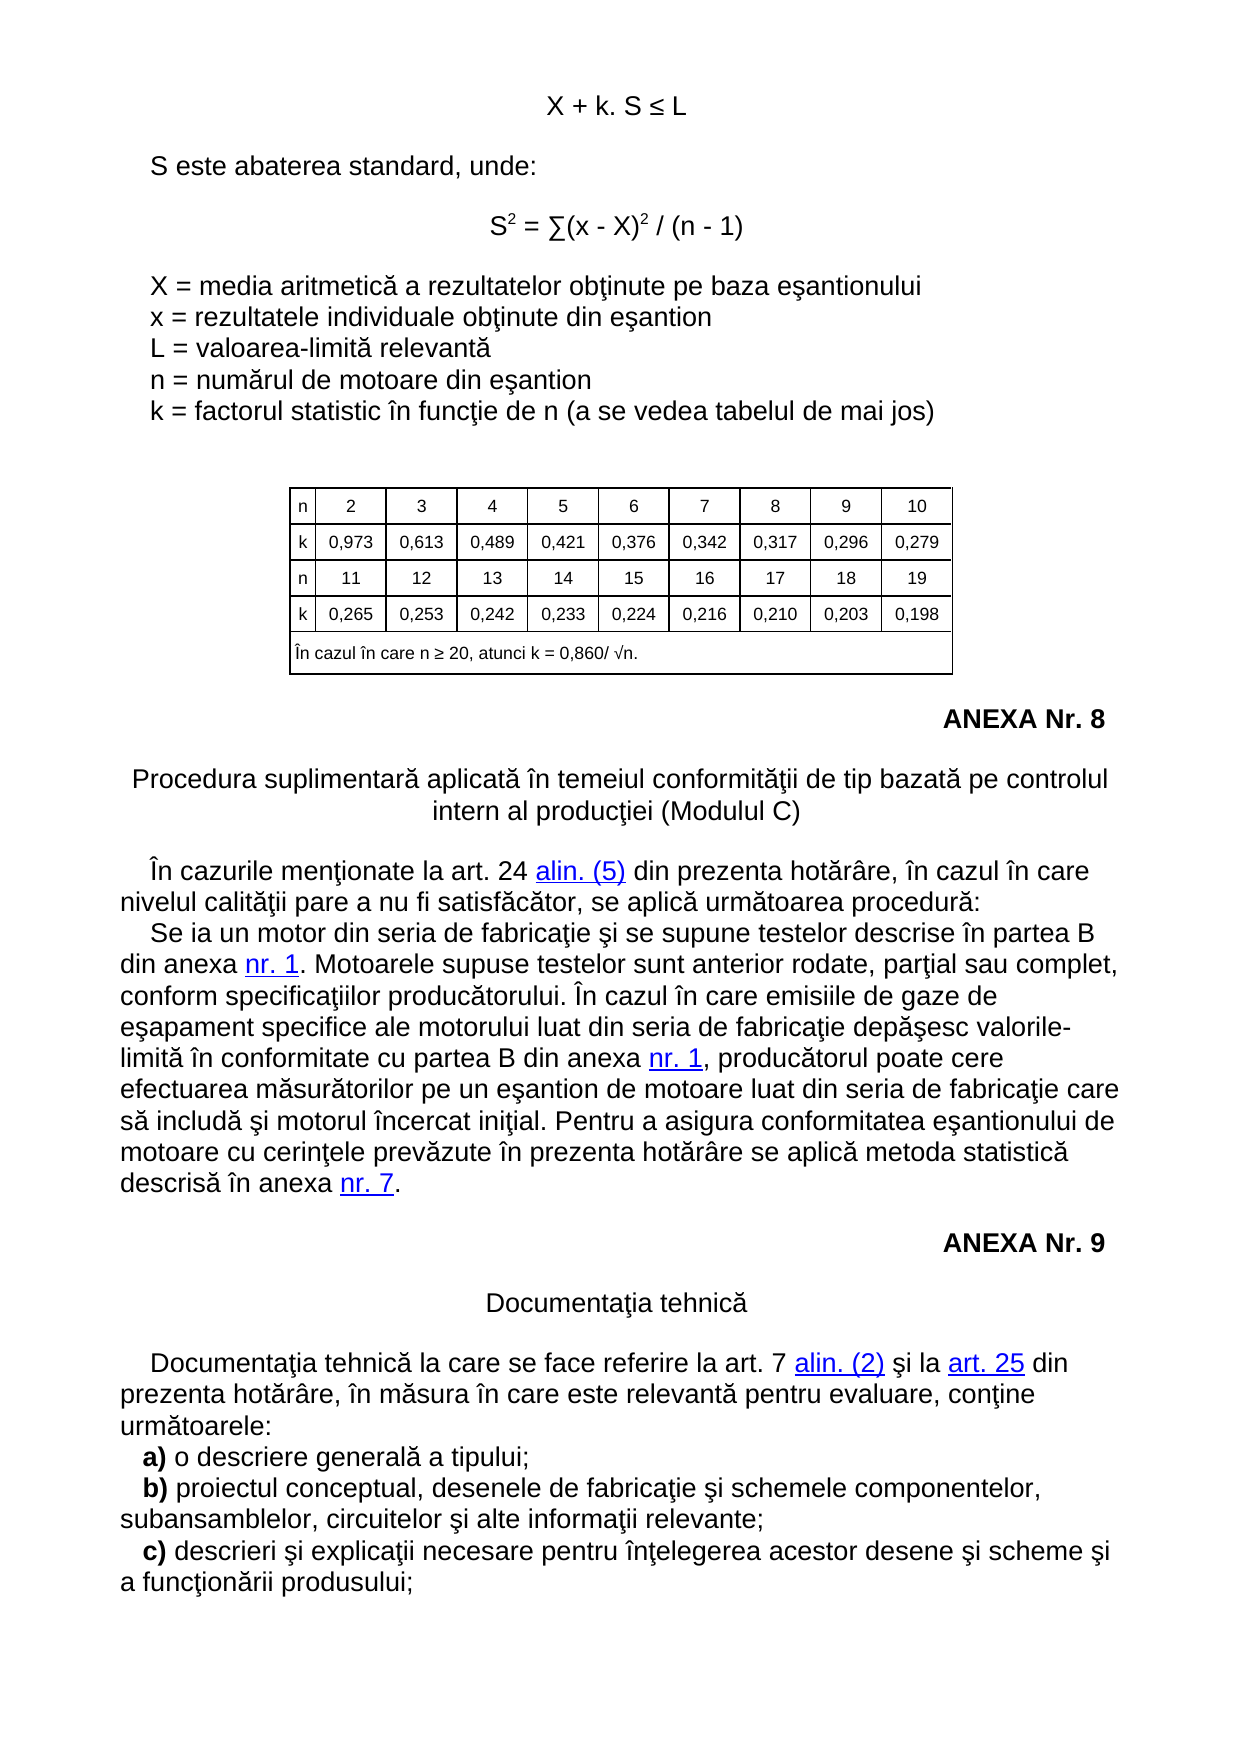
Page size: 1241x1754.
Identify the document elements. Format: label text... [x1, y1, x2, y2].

text X = media aritmetică a rezultatelor obţinute pe baza eşantionului [120, 270, 1120, 301]
table_cell 0,342 [670, 525, 739, 559]
text Documentaţia tehnică la care se face referire la art. 7 alin. (2) şi la art. 25 din prezenta hotărâre, în măsura în care este relevantă pentru evaluare, conţine următoarele: [120, 1347, 1120, 1441]
table_cell n [291, 561, 315, 595]
table_cell 9 [811, 489, 881, 523]
table_cell 3 [387, 489, 456, 523]
table_cell 13 [458, 561, 527, 595]
text În cazurile menţionate la art. 24 alin. (5) din prezenta hotărâre, în cazul în care nivelul calităţii pare a nu fi satisfăcător, se aplică următoarea procedură: [120, 854, 1120, 917]
table_cell 11 [316, 561, 385, 595]
table_cell 0,233 [528, 597, 598, 631]
text Procedura suplimentară aplicată în temeiul conformităţii de tip bazată pe controlul intern al producţiei (Modulul C) [120, 763, 1120, 826]
text X + k. S ≤ L [120, 90, 1120, 121]
table_cell 17 [741, 561, 810, 595]
text ANEXA Nr. 8 [120, 703, 1120, 734]
table_cell 16 [670, 561, 739, 595]
text S este abaterea standard, unde: [120, 150, 1120, 181]
table_cell 12 [387, 561, 456, 595]
table_cell 5 [528, 489, 598, 523]
table_cell 10 [882, 487, 952, 523]
text c) descrieri şi explicaţii necesare pentru înţelegerea acestor desene şi scheme şi a funcţionării produsului; [120, 1534, 1120, 1597]
text a) o descriere generală a tipului; [120, 1441, 1120, 1472]
table_cell 15 [599, 561, 668, 595]
table_cell 19 [882, 559, 952, 595]
table_cell 0,198 [882, 595, 952, 631]
table_cell 14 [528, 561, 598, 595]
text k = factorul statistic în funcţie de n (a se vedea tabelul de mai jos) [120, 395, 1120, 426]
text ANEXA Nr. 9 [120, 1227, 1120, 1258]
table_cell În cazul în care n ≥ 20, atunci k = 0,860/ √n. [291, 631, 952, 673]
table_cell 0,224 [599, 597, 668, 631]
table_cell 6 [599, 489, 668, 523]
table_cell 0,210 [741, 597, 810, 631]
text x = rezultatele individuale obţinute din eşantion [120, 301, 1120, 332]
text n = numărul de motoare din eşantion [120, 364, 1120, 395]
table_cell 0,253 [387, 597, 456, 631]
table_cell 0,421 [528, 525, 598, 559]
table_cell 8 [741, 489, 810, 523]
table_cell n [291, 489, 315, 523]
table_cell 0,265 [316, 597, 385, 631]
table_cell 0,296 [811, 525, 881, 559]
text Documentaţia tehnică [120, 1287, 1120, 1318]
text L = valoarea-limită relevantă [120, 332, 1120, 364]
table_cell 0,279 [882, 523, 952, 559]
text b) proiectul conceptual, desenele de fabricaţie şi schemele componentelor, subansamblelor, circuitelor şi alte informaţii relevante; [120, 1472, 1120, 1534]
table_cell 0,242 [458, 597, 527, 631]
text Se ia un motor din seria de fabricaţie şi se supune testelor descrise în partea B din anexa nr. 1. Motoarele supuse testelor sunt anterior rodate, parţial sau complet, conform specificaţiilor producătorului. În cazul în care emisiile de gaze de eşapament specifice ale motorului luat din seria de fabricaţie depăşesc valorile-limită în conformitate cu partea B din anexa nr. 1, producătorul poate cere efectuarea măsurătorilor pe un eşantion de motoare luat din seria de fabricaţie care să includă şi motorul încercat iniţial. Pentru a asigura conformitatea eşantionului de motoare cu cerinţele prevăzute în prezenta hotărâre se aplică metoda statistică descrisă în anexa nr. 7. [120, 917, 1120, 1198]
table_cell 0,317 [741, 525, 810, 559]
table_cell 7 [670, 489, 739, 523]
table_cell 0,216 [670, 597, 739, 631]
table_cell 0,973 [316, 525, 385, 559]
table_cell 0,489 [458, 525, 527, 559]
table_cell k [291, 525, 315, 559]
table_cell 4 [458, 489, 527, 523]
table_cell 0,376 [599, 525, 668, 559]
table_cell 2 [316, 489, 385, 523]
table_cell 0,203 [811, 597, 881, 631]
table_cell 18 [811, 561, 881, 595]
text S2 = ∑(x - X)2 / (n - 1) [120, 210, 1120, 241]
table_cell k [291, 597, 315, 631]
table_cell 0,613 [387, 525, 456, 559]
